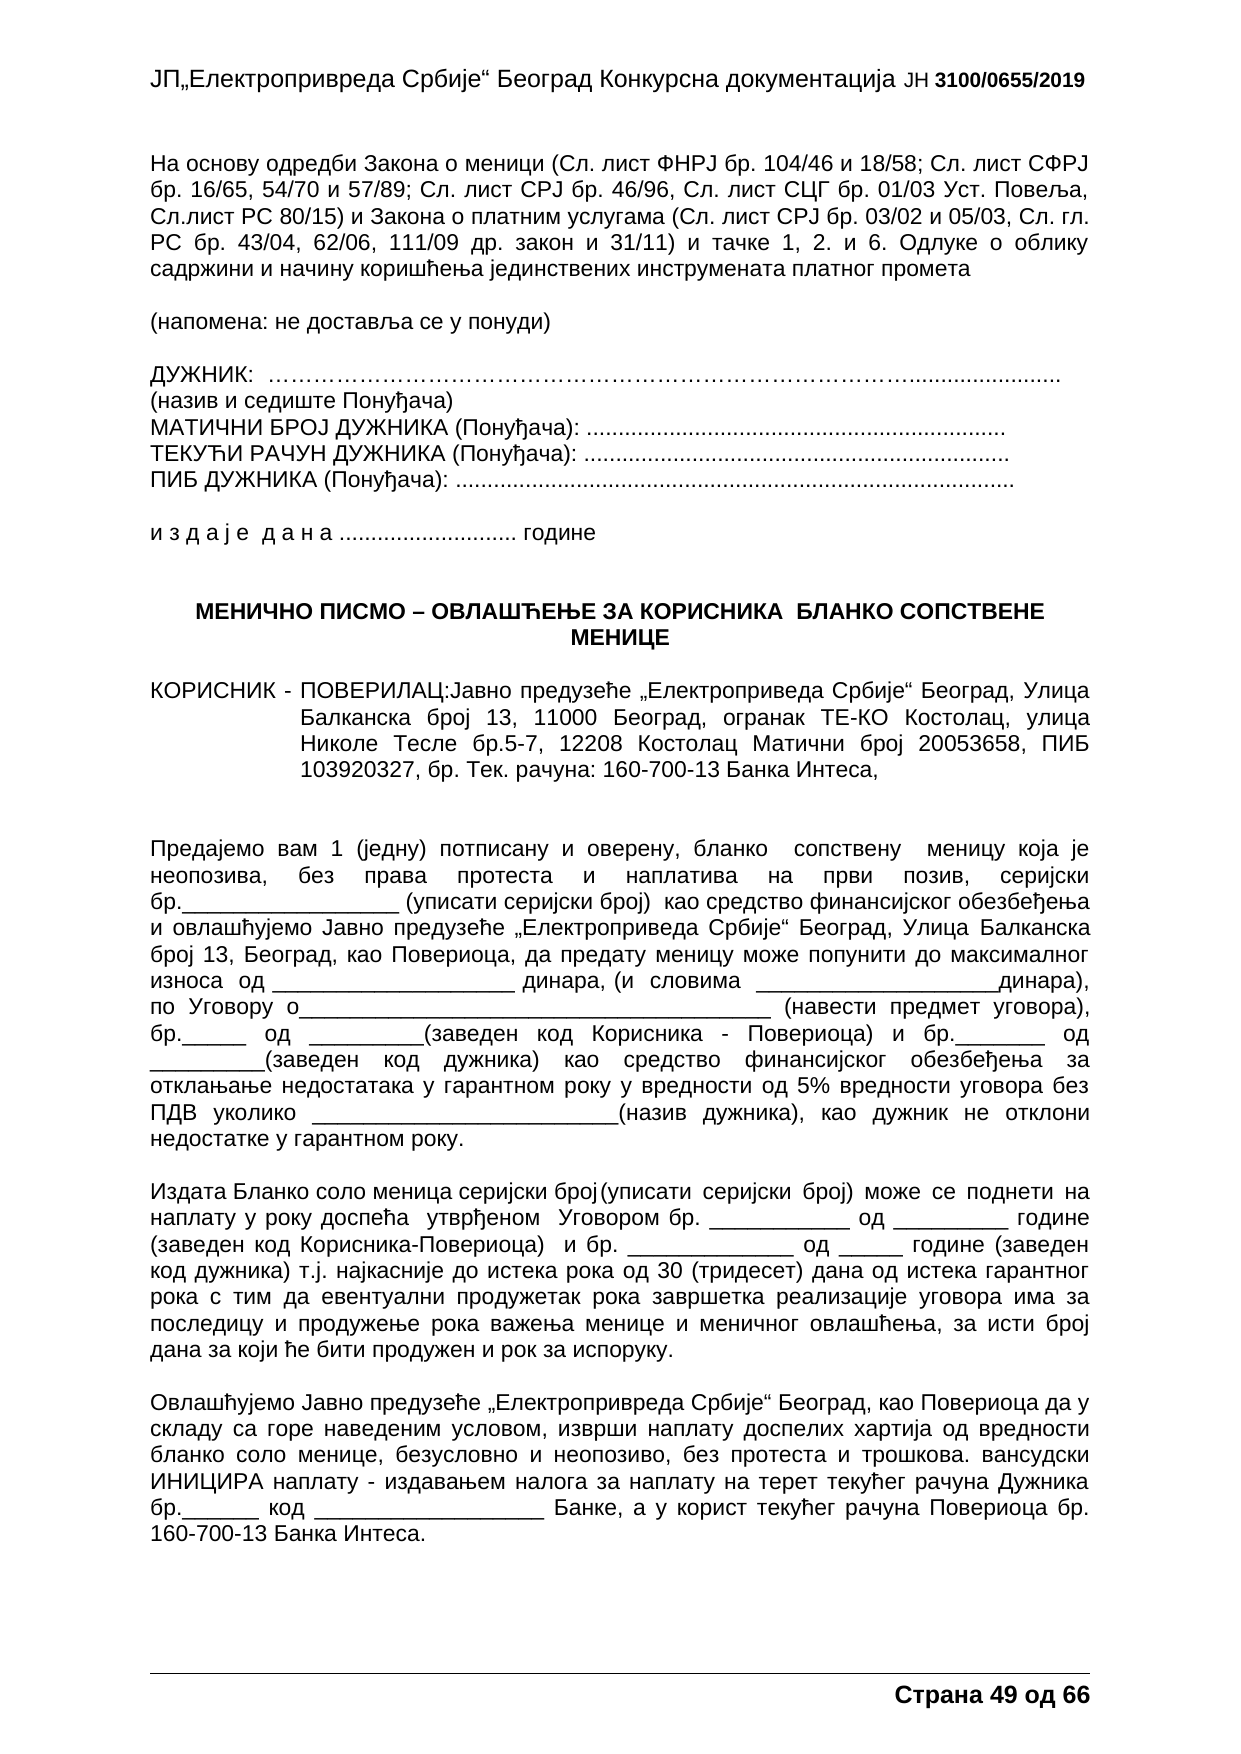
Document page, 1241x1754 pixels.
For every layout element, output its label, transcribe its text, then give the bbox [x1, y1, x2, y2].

text МЕНИЧНО ПИСМО – ОВЛАШЋЕЊЕ ЗА КОРИСНИКА БЛАНКО СОПСТВЕНЕ МЕНИЦЕ [150, 598, 1090, 651]
text ДУЖНИК: …………………………………………………………………………........................ [150, 361, 1090, 387]
text Предајемо вам 1 (једну) потписану и оверену, бланко сопствену меницу која је неопозива, без права протеста и наплатива на први позив, серијски бр._________________ (уписати серијски број) као средство финансијског обезбеђења и овлашћујемо Јавно предузеће „Електроприведа Србије“ Београд, Улица Балканска број 13, Београд, као Повериоца, да предату меницу може попунити до максималног износа од ___________________ динара, (и словима ___________________динара), по Уговору о_____________________________________ (навести предмет уговора), бр._____ од _________(заведен код Корисника - Повериоца) и бр._______ од _________(заведен код дужника) као средство финансијског обезбеђења за отклањање недостатака у гарантном року у вредности од 5% вредности уговора без ПДВ уколико ________________________(назив дужника), као дужник не отклони недостатке у гарантном року. [150, 835, 1090, 1151]
text ПИБ ДУЖНИКА (Понуђача): ........................................................................................ [150, 466, 1090, 493]
text (напомена: не доставља се у понуди) [150, 308, 1090, 334]
text Овлашћујемо Јавно предузеће „Електропривреда Србије“ Београд, као Повериоца да у складу са горе наведеним условом, изврши наплату доспелих хартија од вредности бланко соло менице, безусловно и неопозиво, без протеста и трошкова. вансудски ИНИЦИРА наплату - издавањем налога за наплату на терет текућег рачуна Дужника бр.______ код __________________ Банке, а у корист текућег рачуна Повериоца бр. 160-700-13 Банка Интеса. [150, 1389, 1090, 1547]
text ТЕКУЋИ РАЧУН ДУЖНИКА (Понуђача): ................................................................... [150, 440, 1090, 466]
text и з д а ј е д а н а ............................ године [150, 519, 1090, 545]
text Издата Бланко соло меница серијски број (уписати серијски број) може се поднети на наплату у року доспећа утврђеном Уговором бр. ___________ од _________ године (заведен код Корисника-Повериоца) и бр. _____________ од _____ године (заведен код дужника) т.ј. најкасније до истека рока од 30 (тридесет) дана од истека гарантног рока с тим да евентуални продужетак рока завршетка реализације уговора има за последицу и продужење рока важења менице и меничног овлашћења, за исти број дана за који ће бити продужен и рок за испоруку. [150, 1178, 1090, 1362]
text КОРИСНИК - ПОВЕРИЛАЦ:Јавно предузеће „Електроприведа Србије“ Београд, Улица Балканска број 13, 11000 Београд, огранак ТЕ-КО Костолац, улица Николе Тесле бр.5-7, 12208 Костолац Матични број 20053658, ПИБ 103920327, бр. Тек. рачуна: 160-700-13 Банка Интеса, [150, 677, 1090, 782]
text На основу одредби Закона о меници (Сл. лист ФНРЈ бр. 104/46 и 18/58; Сл. лист СФРЈ бр. 16/65, 54/70 и 57/89; Сл. лист СРЈ бр. 46/96, Сл. лист СЦГ бр. 01/03 Уст. Повеља, Сл.лист РС 80/15) и Закона о платним услугама (Сл. лист СРЈ бр. 03/02 и 05/03, Сл. гл. РС бр. 43/04, 62/06, 111/09 др. закон и 31/11) и тачке 1, 2. и 6. Одлуке о облику садржини и начину коришћења јединствених инструмената платног промета [150, 150, 1090, 282]
text МАТИЧНИ БРОЈ ДУЖНИКА (Понуђача): .................................................................. [150, 413, 1090, 440]
text (назив и седиште Понуђача) [150, 387, 1090, 413]
